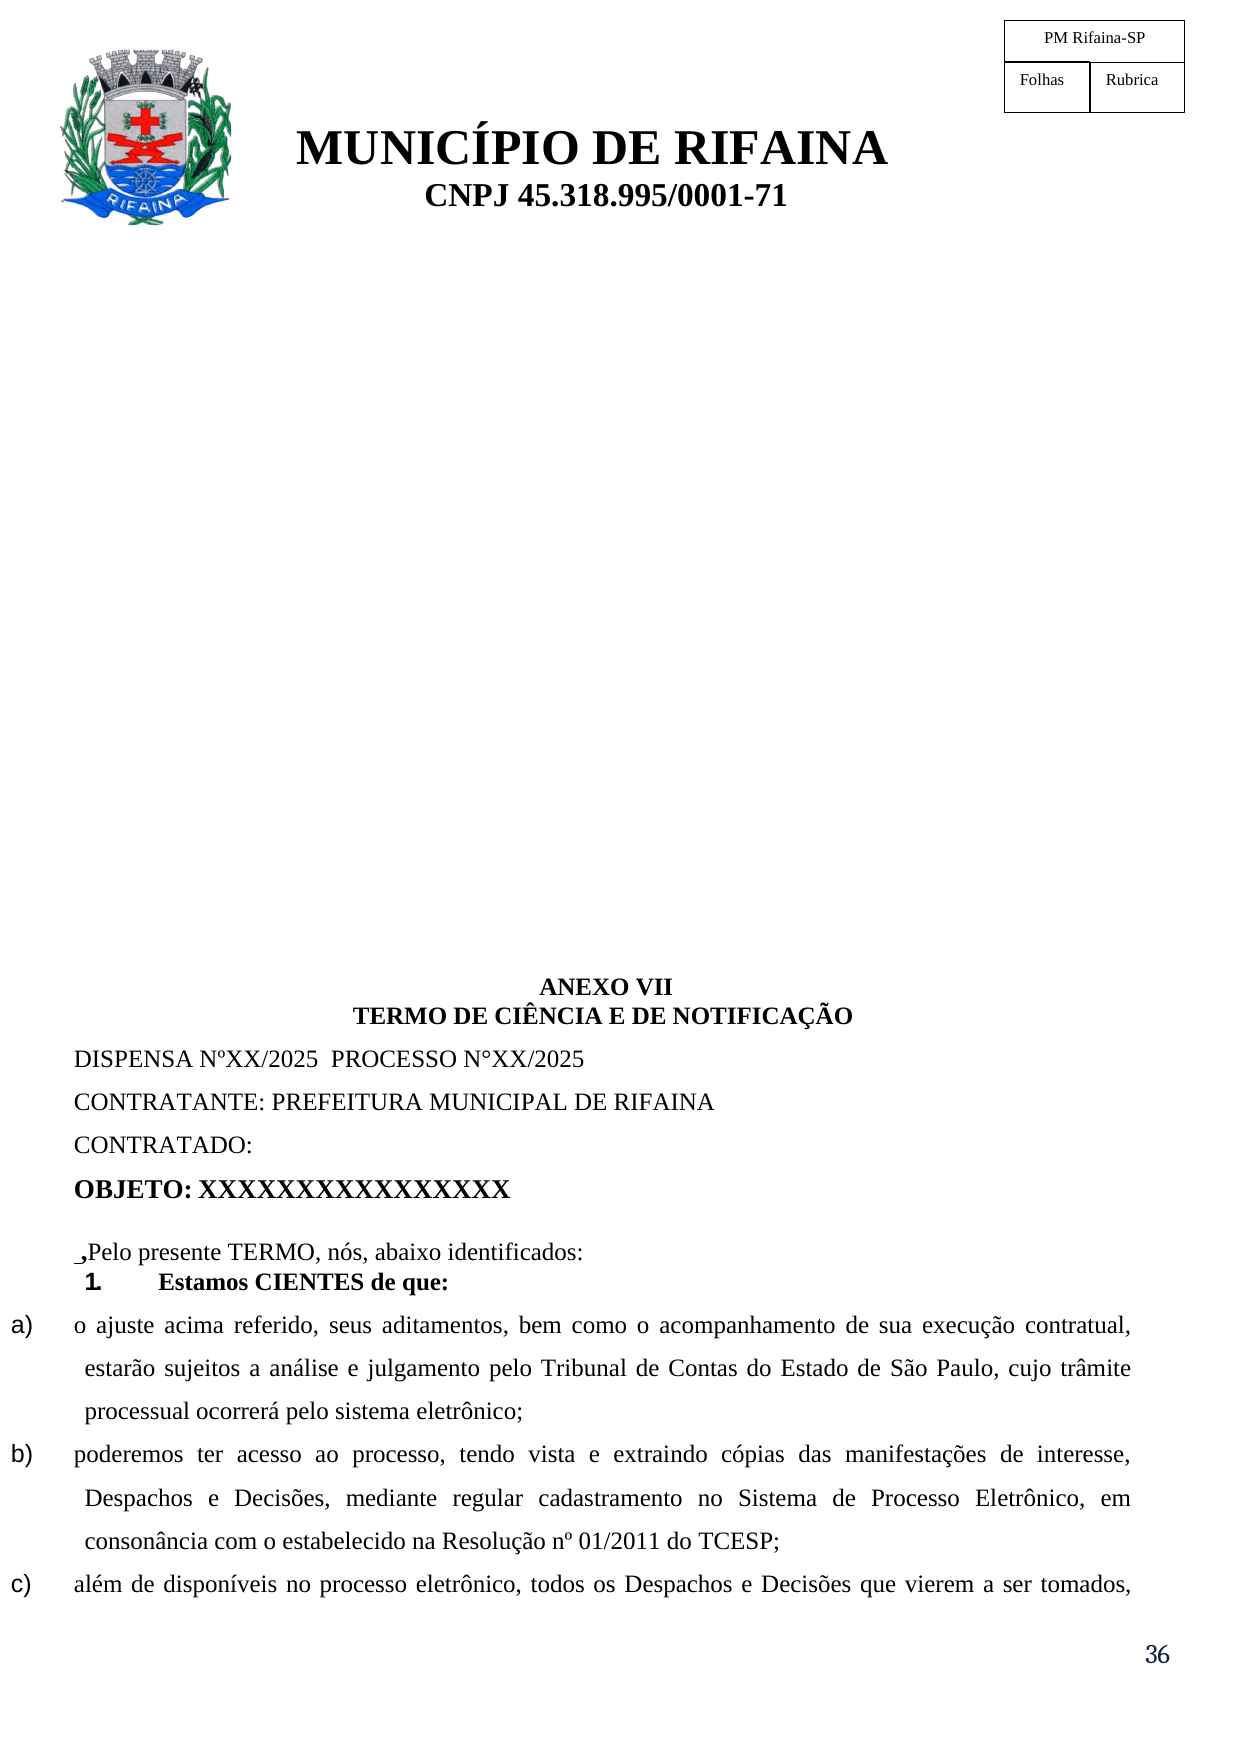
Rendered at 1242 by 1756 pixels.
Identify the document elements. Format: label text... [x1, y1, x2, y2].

list Estamos CIENTES de que: [84, 1267, 1132, 1296]
list o ajuste acima referido, seus aditamentos, bem como o acompanhamento de sua execução contratual, estarão sujeitos a análise e julgamento pelo Tribunal de Contas do Estado de São Paulo, cujo trâmite processual ocorrerá pelo sistema eletrônico; [11, 1310, 1132, 1425]
text TERMO DE CIÊNCIA E DE NOTIFICAÇÃO [74, 1001, 1132, 1029]
text CONTRATANTE: PREFEITURA MUNICIPAL DE RIFAINA [74, 1087, 1132, 1116]
text DISPENSA NºXX/2025 PROCESSO N°XX/2025 [74, 1044, 1138, 1073]
text ANEXO VII [74, 972, 1138, 1001]
text CONTRATADO: [74, 1130, 1138, 1159]
text ,Pelo presente TERMO, nós, abaixo identificados: [74, 1236, 1138, 1267]
list poderemos ter acesso ao processo, tendo vista e extraindo cópias das manifestações de interesse, Despachos e Decisões, mediante regular cadastramento no Sistema de Processo Eletrônico, em consonância com o estabelecido na Resolução nº 01/2011 do TCESP; [11, 1439, 1132, 1554]
text OBJETO: XXXXXXXXXXXXXXXX [74, 1173, 1138, 1204]
picture [59, 47, 232, 226]
